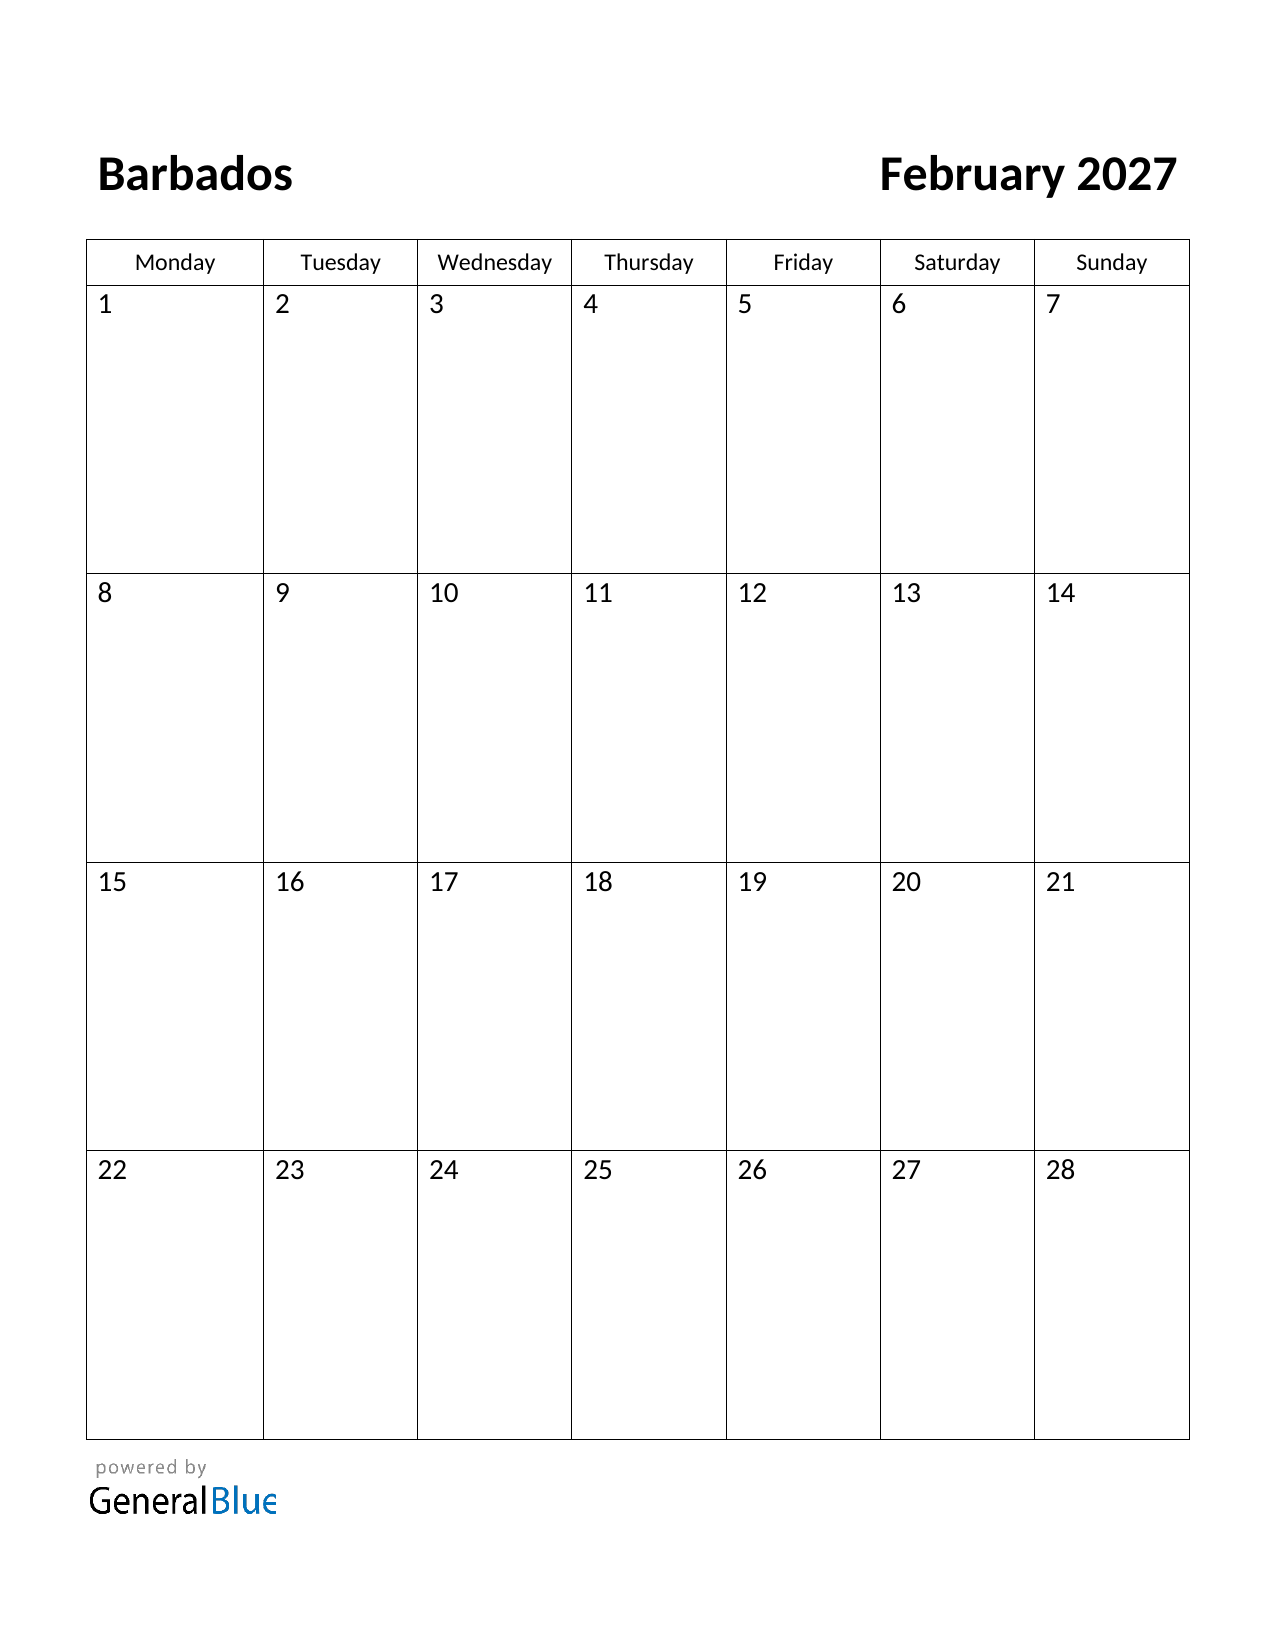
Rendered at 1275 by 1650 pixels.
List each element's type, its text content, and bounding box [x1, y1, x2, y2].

picture [88, 1457, 276, 1519]
table_cell 25 [572, 1151, 726, 1184]
table_cell [418, 895, 571, 1150]
table_cell [418, 318, 571, 573]
table_cell 13 [881, 574, 1034, 607]
table_cell 4 [572, 286, 726, 318]
table_cell [572, 1184, 726, 1439]
table_cell [87, 318, 263, 573]
table_cell 20 [881, 863, 1034, 895]
table_cell 15 [87, 863, 263, 895]
table_cell [418, 1184, 571, 1439]
table_cell Saturday [881, 240, 1034, 284]
table_cell [727, 1184, 880, 1439]
table_cell [881, 1184, 1034, 1439]
table_header February 2027 [572, 105, 1189, 239]
table_cell 17 [418, 863, 571, 895]
table_cell 23 [264, 1151, 417, 1184]
table_cell Monday [87, 240, 263, 284]
table_cell [572, 607, 726, 862]
table_cell Friday [727, 240, 880, 284]
table_cell 7 [1035, 286, 1189, 318]
table_cell 12 [727, 574, 880, 607]
table_cell 2 [264, 286, 417, 318]
table_cell Wednesday [418, 240, 571, 284]
table_cell [881, 318, 1034, 573]
table_cell 5 [727, 286, 880, 318]
table_cell Thursday [572, 240, 726, 284]
table_cell Sunday [1035, 240, 1189, 284]
table_cell [727, 607, 880, 862]
table_cell [727, 895, 880, 1150]
table_cell 6 [881, 286, 1034, 318]
table_cell 26 [727, 1151, 880, 1184]
table_cell 8 [87, 574, 263, 607]
table_cell [87, 895, 263, 1150]
table_cell [881, 895, 1034, 1150]
table_cell [264, 607, 417, 862]
table_cell Tuesday [264, 240, 417, 284]
table_header Barbados [86, 105, 572, 239]
table_cell [418, 607, 571, 862]
table_cell [264, 895, 417, 1150]
table_cell [727, 318, 880, 573]
table_cell [264, 1184, 417, 1439]
table_cell 3 [418, 286, 571, 318]
table_cell [572, 895, 726, 1150]
table_cell [87, 1184, 263, 1439]
table_cell [881, 607, 1034, 862]
table_cell [264, 318, 417, 573]
table_cell [87, 607, 263, 862]
table_cell 28 [1035, 1151, 1189, 1184]
table_cell [572, 318, 726, 573]
table_cell 16 [264, 863, 417, 895]
table_cell 24 [418, 1151, 571, 1184]
table_cell 22 [87, 1151, 263, 1184]
table_cell 10 [418, 574, 571, 607]
table_cell [1035, 607, 1189, 862]
table_cell [86, 1440, 1189, 1538]
table_cell 14 [1035, 574, 1189, 607]
table_cell 21 [1035, 863, 1189, 895]
table_cell 9 [264, 574, 417, 607]
table_cell 1 [87, 286, 263, 318]
table_cell 11 [572, 574, 726, 607]
table_cell [1035, 1184, 1189, 1439]
table_cell 27 [881, 1151, 1034, 1184]
table_cell [1035, 895, 1189, 1150]
table_cell 19 [727, 863, 880, 895]
table_cell [1035, 318, 1189, 573]
table_cell 18 [572, 863, 726, 895]
